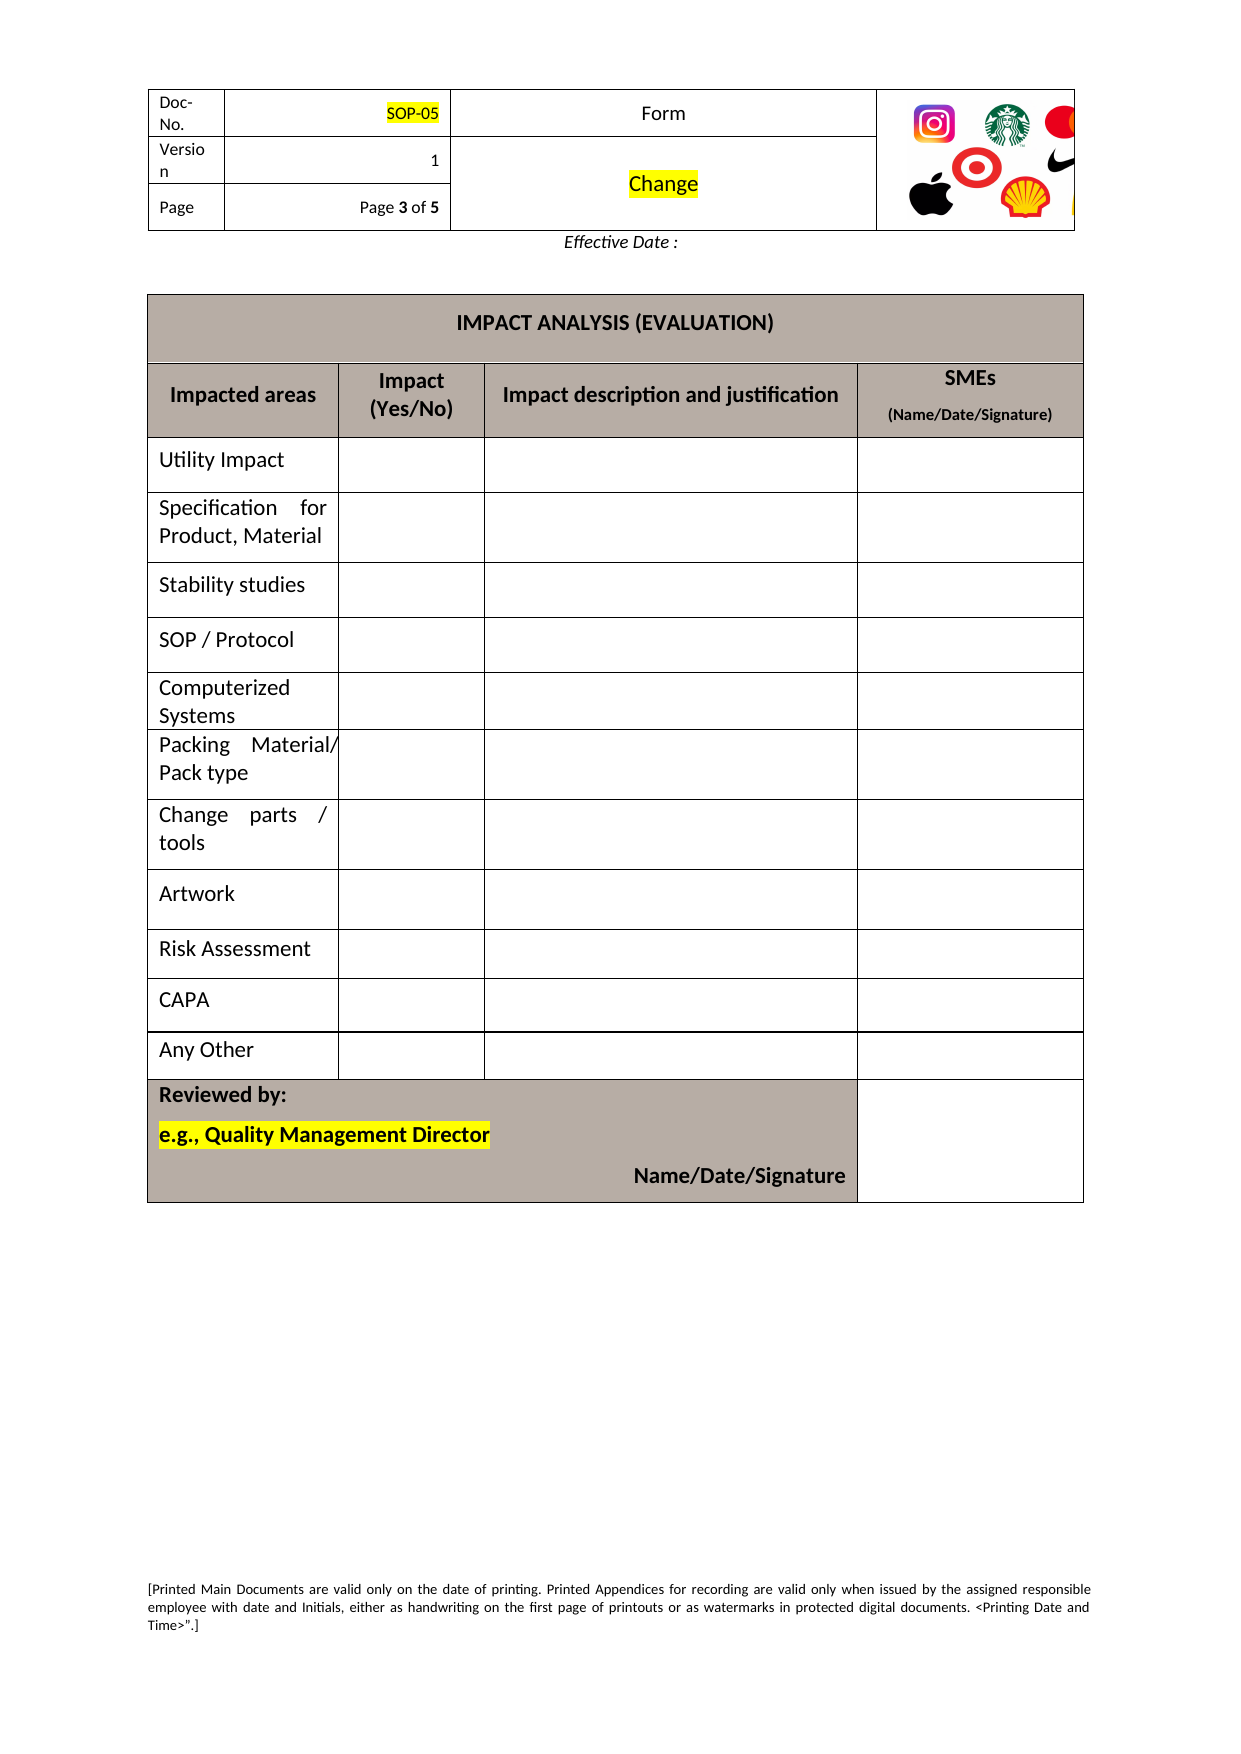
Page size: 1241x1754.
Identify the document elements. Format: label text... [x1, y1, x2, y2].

table_cell [485, 493, 857, 562]
table_cell Utility Impact [148, 438, 338, 492]
table_cell [485, 618, 857, 672]
table_cell [339, 730, 484, 799]
table_cell Packing Material/ Pack type [148, 730, 338, 799]
table_cell [339, 979, 484, 1031]
table_cell [485, 730, 857, 799]
table_cell [339, 800, 484, 868]
table_cell [485, 930, 857, 978]
table_cell Stability studies [148, 563, 338, 617]
table_cell [339, 563, 484, 617]
table_cell [485, 438, 857, 492]
table_cell Artwork [148, 870, 338, 929]
table_cell Computerized Systems [148, 673, 338, 729]
table_cell Any Other [148, 1033, 338, 1079]
table_cell [485, 563, 857, 617]
table_cell [858, 979, 1083, 1031]
table_cell Reviewed by: e.g., Quality Management Director Name/Date/Signature [148, 1080, 857, 1202]
table_cell Impact description and justification [485, 364, 857, 437]
table_cell Impacted areas [148, 364, 338, 437]
table_cell [858, 673, 1083, 729]
table_cell [485, 800, 857, 868]
table_cell [858, 563, 1083, 617]
table_cell [858, 730, 1083, 799]
table_cell [339, 493, 484, 562]
table_cell [858, 438, 1083, 492]
table_cell [858, 930, 1083, 978]
table_cell [858, 493, 1083, 562]
table_cell [858, 1033, 1083, 1079]
table_cell [339, 870, 484, 929]
table_cell [485, 1033, 857, 1079]
table_cell [339, 1033, 484, 1079]
table_cell [485, 870, 857, 929]
table_cell Specification for Product, Material [148, 493, 338, 562]
table_cell [339, 673, 484, 729]
table_cell CAPA [148, 979, 338, 1031]
table_cell [485, 979, 857, 1031]
table_cell SOP / Protocol [148, 618, 338, 672]
table_cell [485, 673, 857, 729]
table_cell [858, 800, 1083, 868]
table_cell [858, 618, 1083, 672]
picture [907, 100, 1075, 220]
table_cell SMEs (Name/Date/Signature) [858, 364, 1083, 437]
table_cell [858, 1080, 1083, 1202]
table_cell Change parts / tools [148, 800, 338, 868]
table_cell [339, 930, 484, 978]
table_header IMPACT ANALYSIS (EVALUATION) [148, 295, 1083, 362]
table_cell [858, 870, 1083, 929]
table_cell [339, 438, 484, 492]
table_cell Impact (Yes/No) [339, 364, 484, 437]
table_cell Risk Assessment [148, 930, 338, 978]
table_cell [339, 618, 484, 672]
